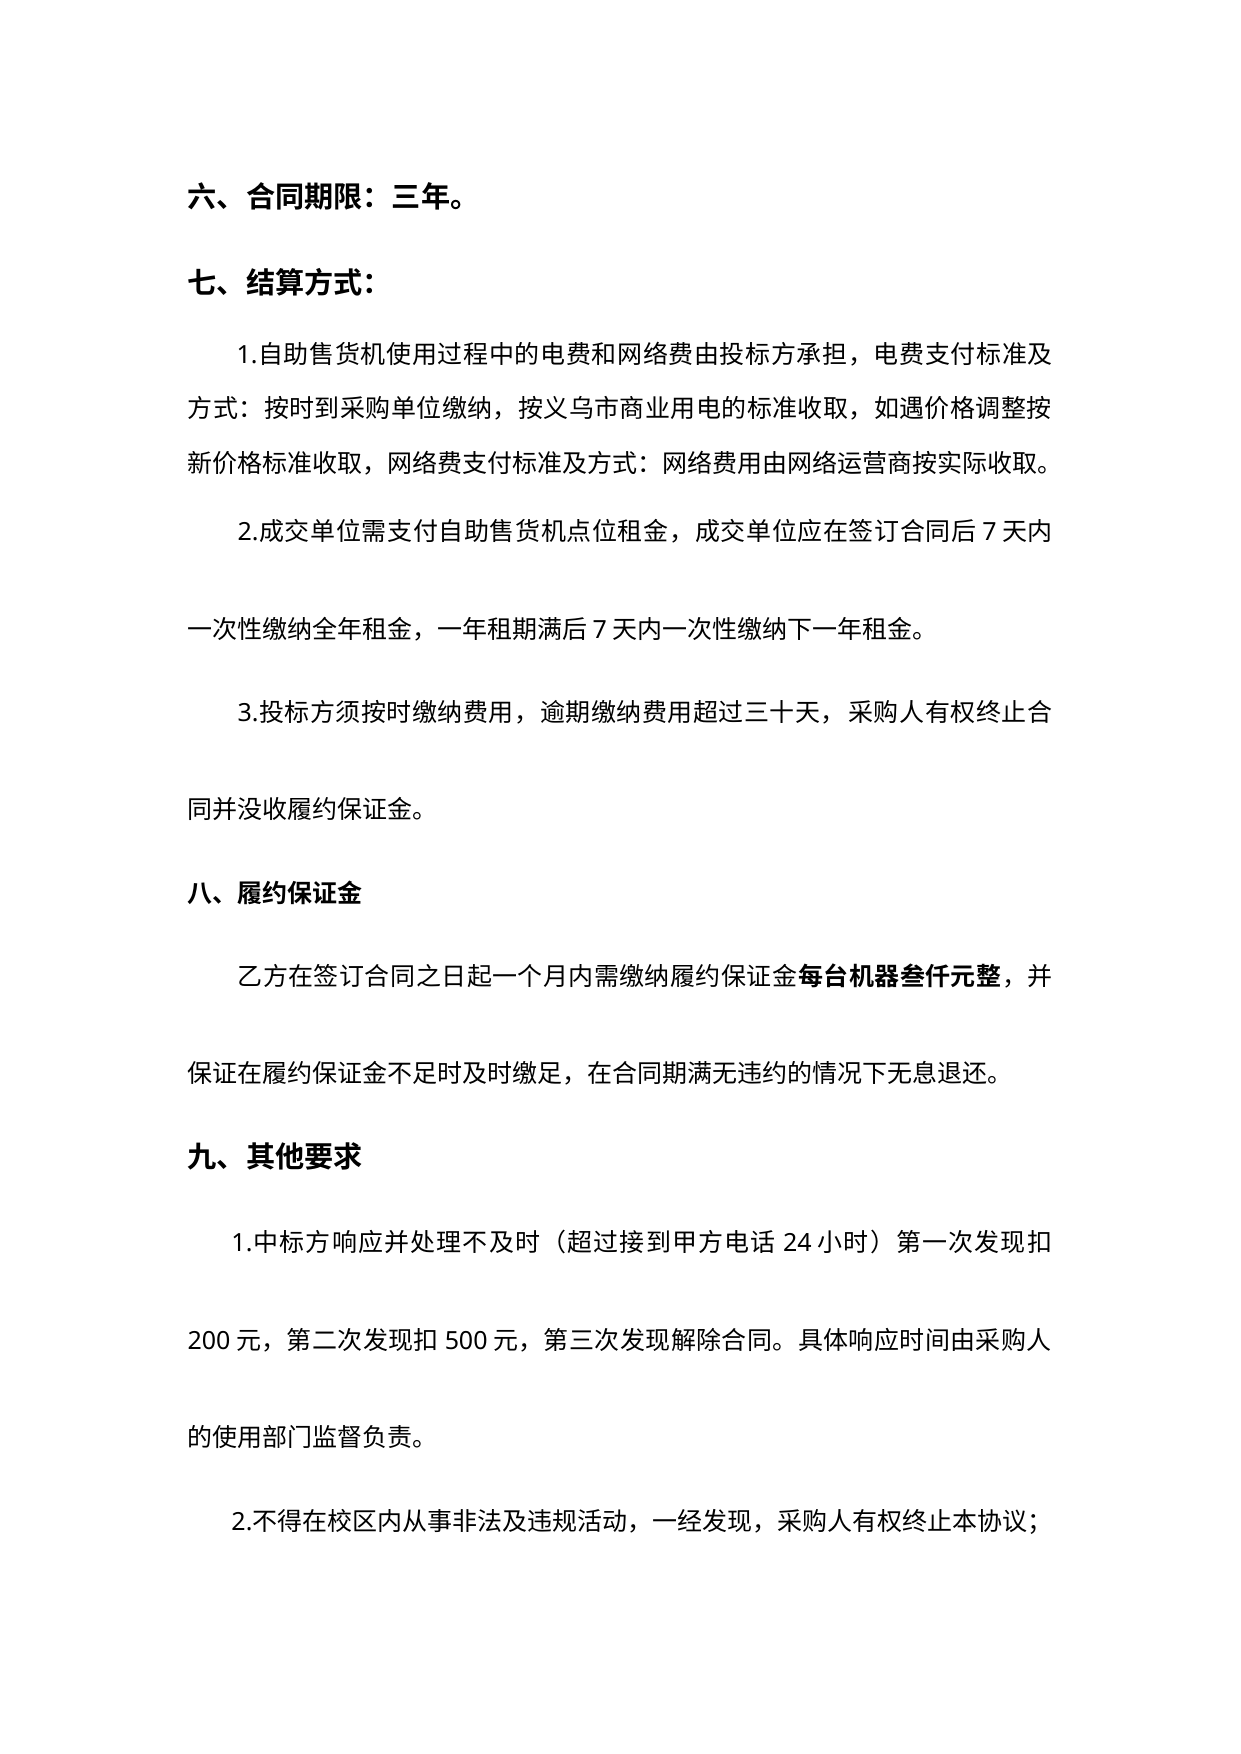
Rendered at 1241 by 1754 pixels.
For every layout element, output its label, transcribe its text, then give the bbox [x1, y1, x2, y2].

subtitle 七、结算方式： [187, 248, 1053, 313]
subtitle 六、合同期限：三年。 [187, 162, 1053, 227]
text 1.中标方响应并处理不及时（超过接到甲方电话24小时）第一次发现扣200元，第二次发现扣500元，第三次发现解除合同。具体响应时间由采购人的使用部门监督负责。 [187, 1208, 1053, 1468]
text 2.成交单位需支付自助售货机点位租金，成交单位应在签订合同后7天内一次性缴纳全年租金，一年租期满后7天内一次性缴纳下一年租金。 [187, 497, 1053, 660]
text 乙方在签订合同之日起一个月内需缴纳履约保证金每台机器叁仟元整，并保证在履约保证金不足时及时缴足，在合同期满无违约的情况下无息退还。 [187, 942, 1053, 1104]
subtitle 八、履约保证金 [187, 859, 1053, 924]
text 1.自助售货机使用过程中的电费和网络费由投标方承担，电费支付标准及方式：按时到采购单位缴纳，按义乌市商业用电的标准收取，如遇价格调整按新价格标准收取，网络费支付标准及方式：网络费用由网络运营商按实际收取。 [187, 334, 1053, 479]
text 2.不得在校区内从事非法及违规活动，一经发现，采购人有权终止本协议； [187, 1487, 1053, 1552]
subtitle 九、其他要求 [187, 1122, 1053, 1187]
text 3.投标方须按时缴纳费用，逾期缴纳费用超过三十天，采购人有权终止合同并没收履约保证金。 [187, 678, 1053, 841]
